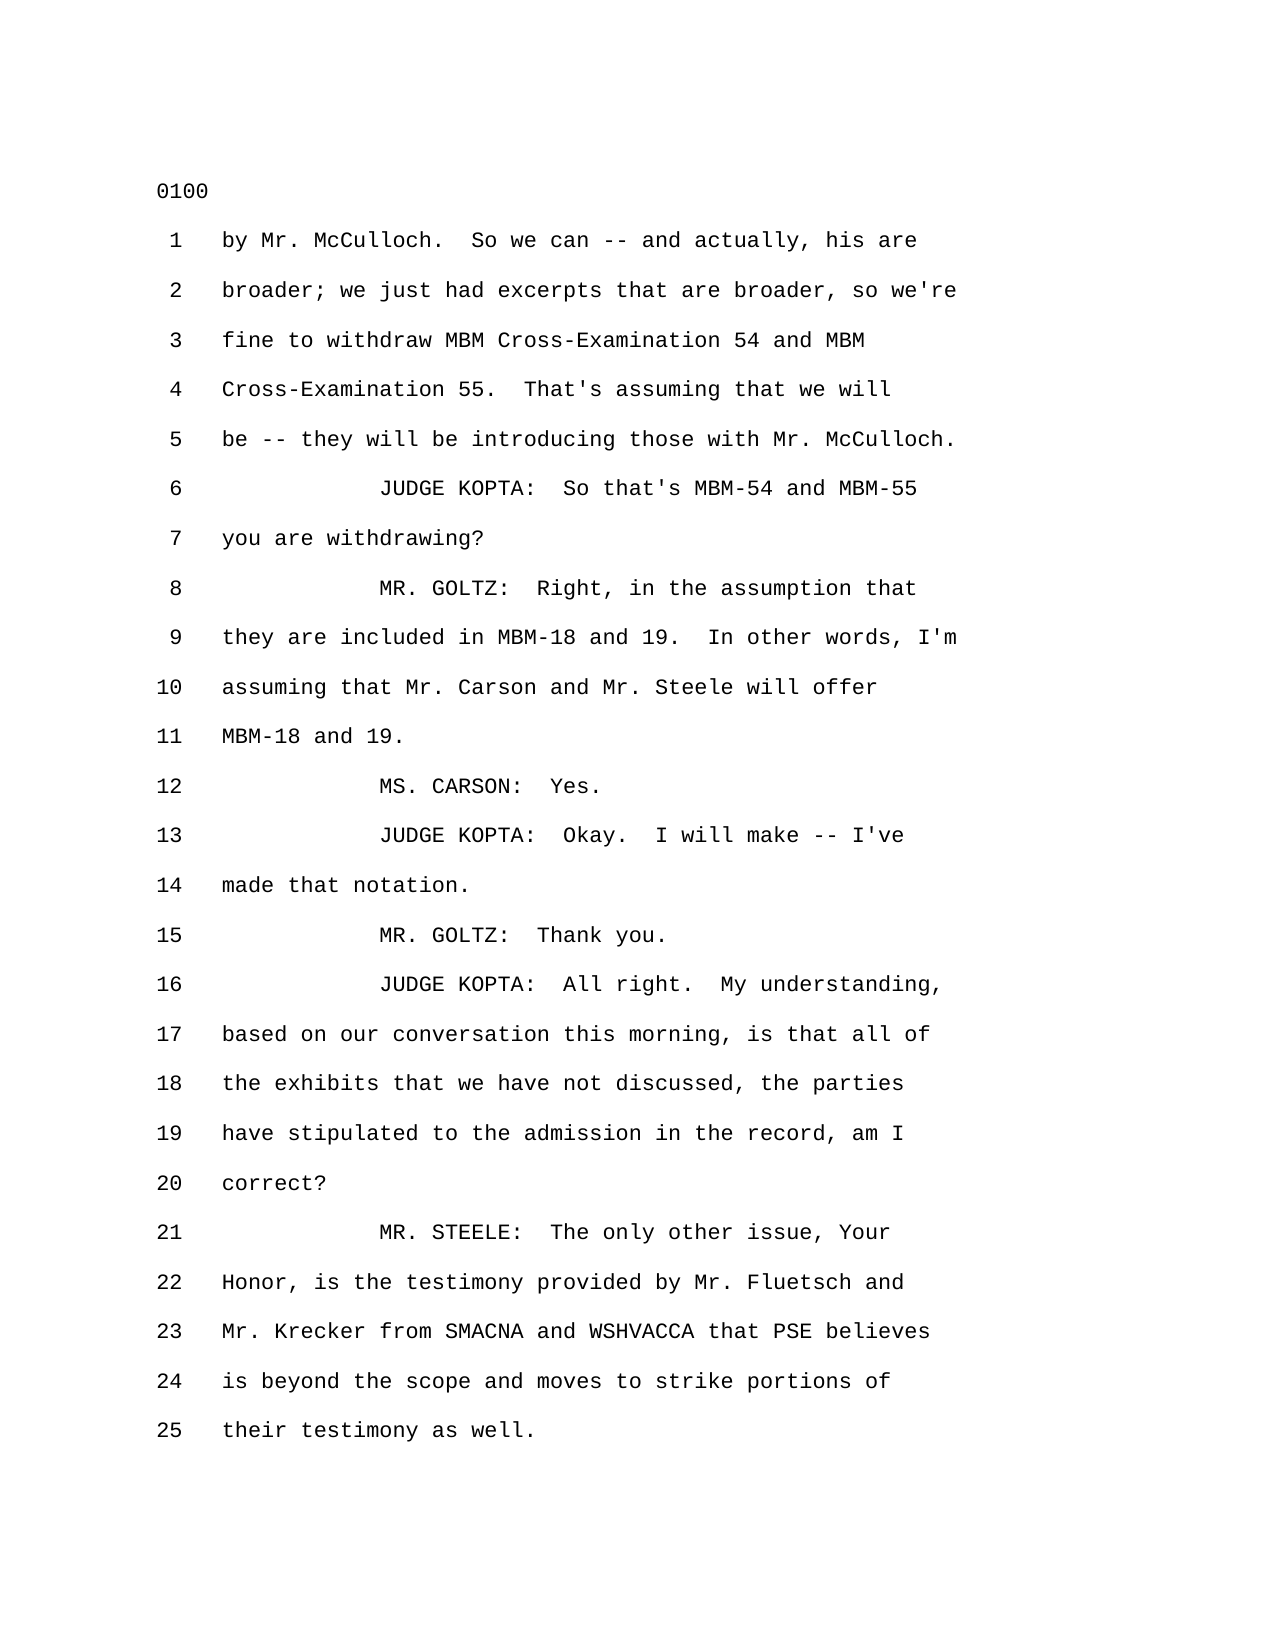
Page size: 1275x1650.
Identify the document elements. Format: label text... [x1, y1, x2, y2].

text 8 MR. GOLTZ: Right, in the assumption that [156, 577, 1119, 601]
text 14 made that notation. [156, 874, 1119, 899]
text 18 the exhibits that we have not discussed, the parties [156, 1072, 1119, 1097]
text 1 by Mr. McCulloch. So we can -- and actually, his are [156, 229, 1119, 254]
text 20 correct? [156, 1172, 1119, 1196]
text 2 broader; we just had excerpts that are broader, so we're [156, 279, 1119, 304]
text 22 Honor, is the testimony provided by Mr. Fluetsch and [156, 1271, 1119, 1296]
text 5 be -- they will be introducing those with Mr. McCulloch. [156, 428, 1119, 453]
text 15 MR. GOLTZ: Thank you. [156, 924, 1119, 948]
text 17 based on our conversation this morning, is that all of [156, 1023, 1119, 1048]
text 11 MBM-18 and 19. [156, 725, 1119, 750]
text 16 JUDGE KOPTA: All right. My understanding, [156, 973, 1119, 998]
text 6 JUDGE KOPTA: So that's MBM-54 and MBM-55 [156, 477, 1119, 502]
text 25 their testimony as well. [156, 1419, 1119, 1444]
text 4 Cross-Examination 55. That's assuming that we will [156, 378, 1119, 403]
text 19 have stipulated to the admission in the record, am I [156, 1122, 1119, 1147]
text 9 they are included in MBM-18 and 19. In other words, I'm [156, 626, 1119, 651]
text 0100 [156, 180, 1119, 205]
text 13 JUDGE KOPTA: Okay. I will make -- I've [156, 824, 1119, 849]
text 21 MR. STEELE: The only other issue, Your [156, 1221, 1119, 1246]
text 3 fine to withdraw MBM Cross-Examination 54 and MBM [156, 329, 1119, 353]
text 23 Mr. Krecker from SMACNA and WSHVACCA that PSE believes [156, 1320, 1119, 1345]
text 24 is beyond the scope and moves to strike portions of [156, 1370, 1119, 1395]
text 10 assuming that Mr. Carson and Mr. Steele will offer [156, 676, 1119, 701]
text 7 you are withdrawing? [156, 527, 1119, 552]
text 12 MS. CARSON: Yes. [156, 775, 1119, 800]
